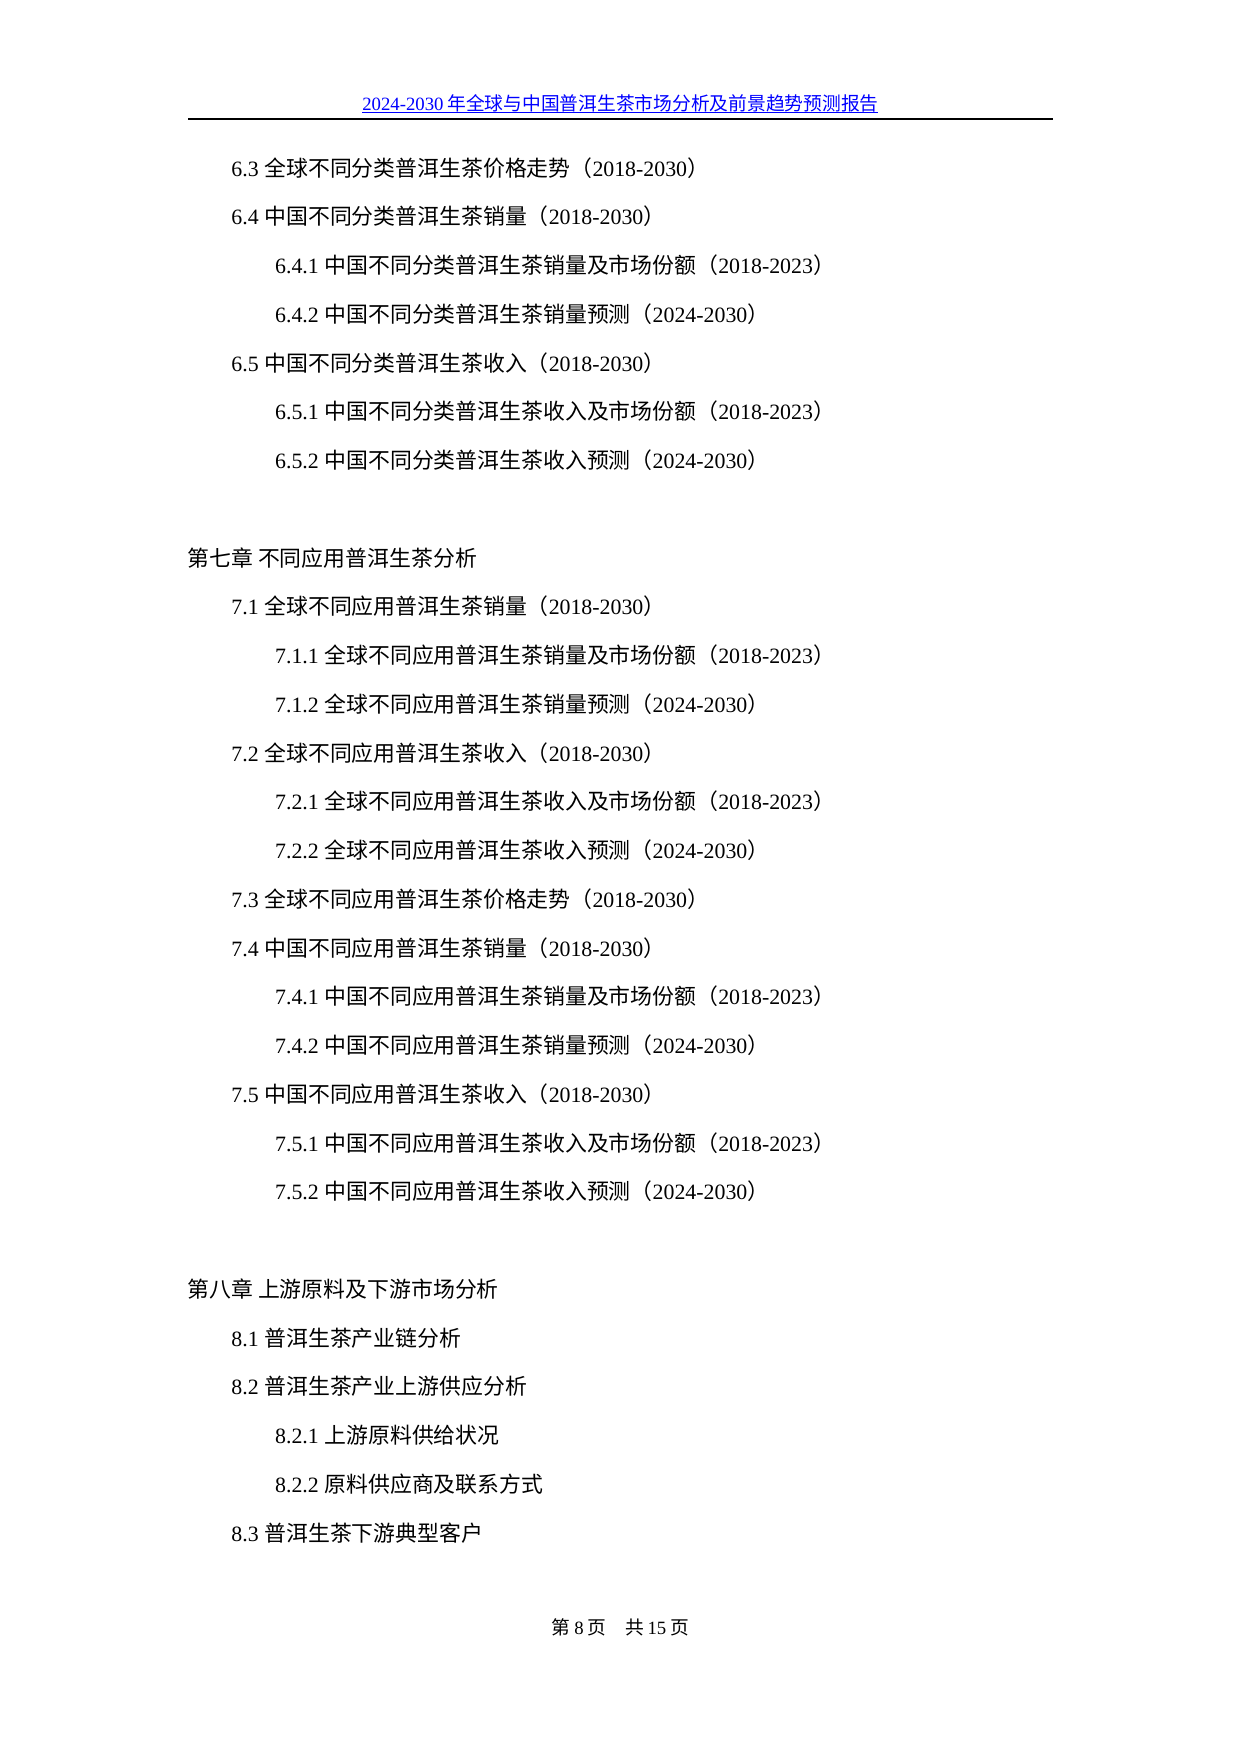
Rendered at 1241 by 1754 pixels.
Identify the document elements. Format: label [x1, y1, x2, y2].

text [187, 150, 1053, 1548]
